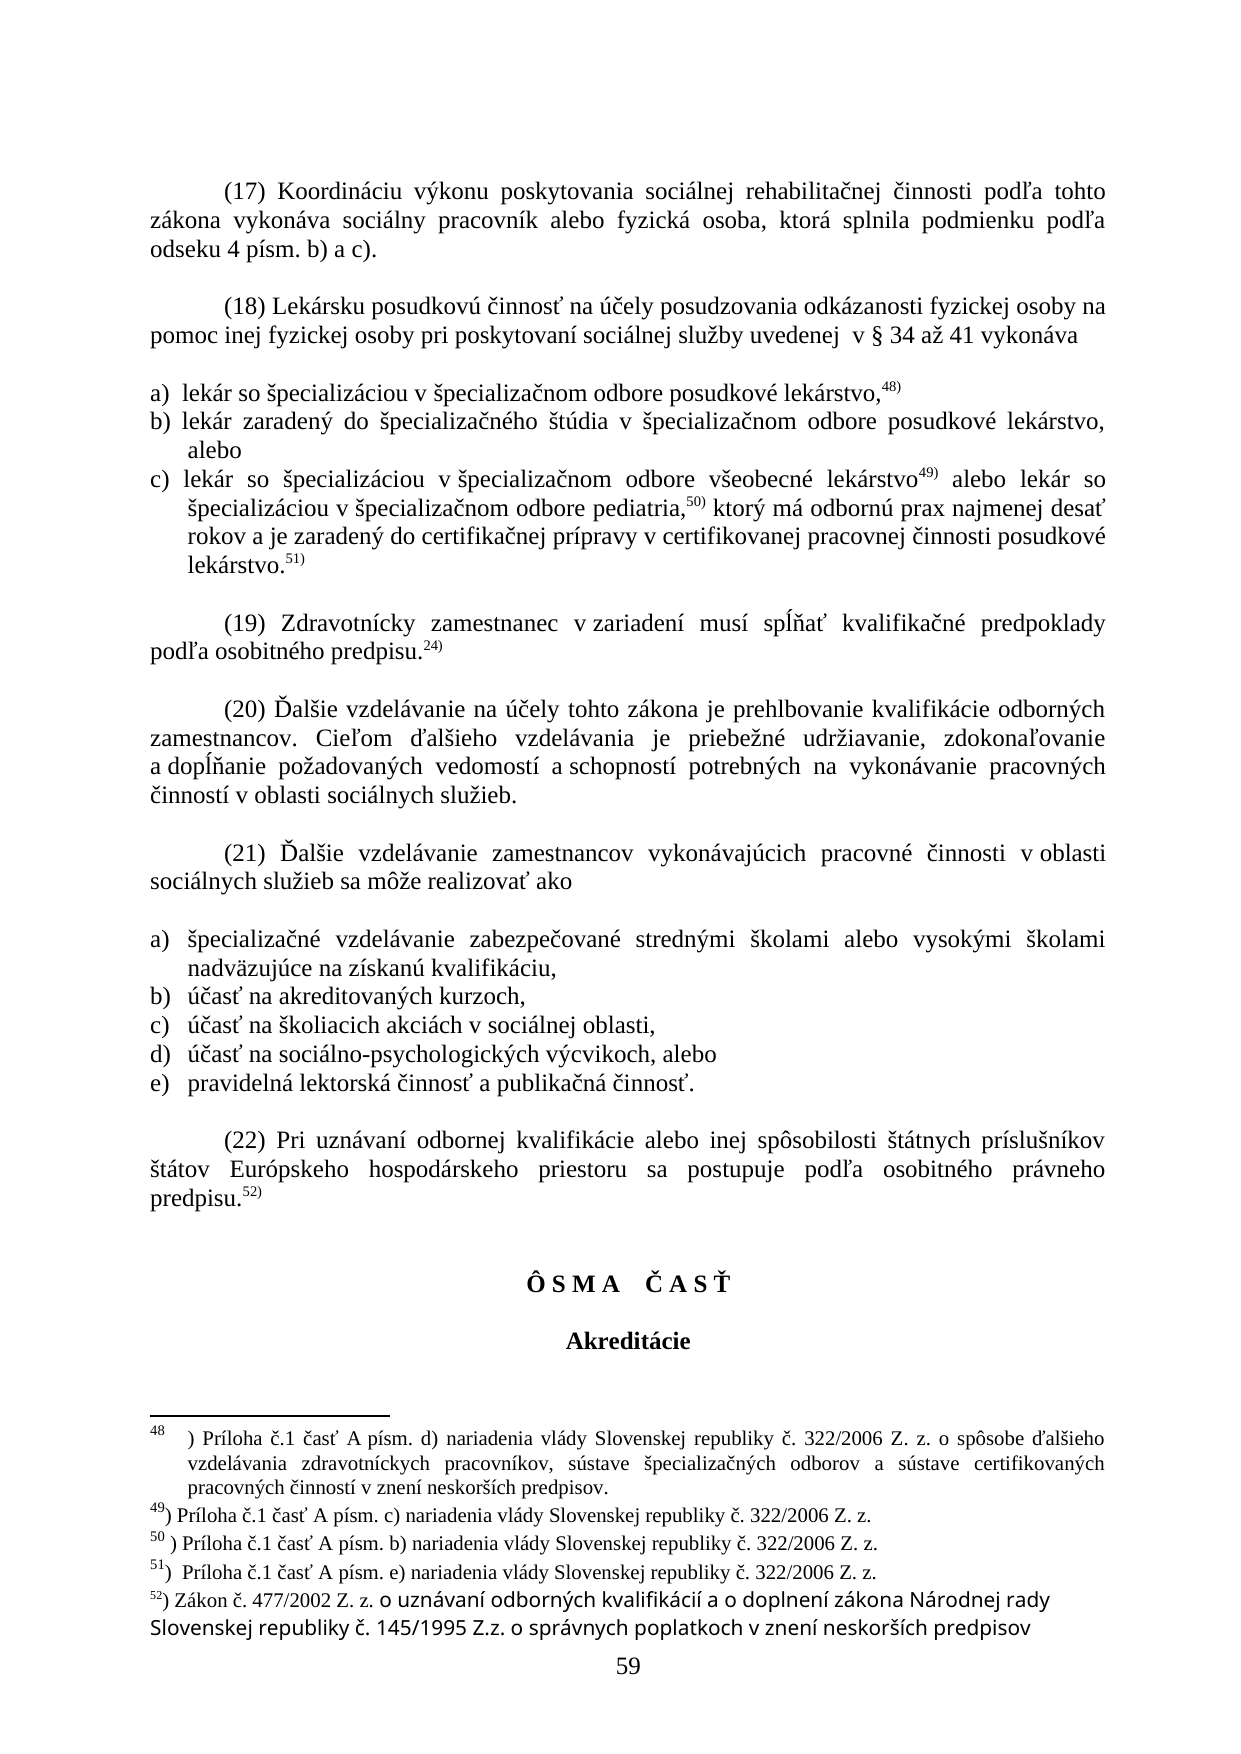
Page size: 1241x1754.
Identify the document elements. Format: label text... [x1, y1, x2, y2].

text (20) Ďalšie vzdelávanie na účely tohto zákona je prehlbovanie kvalifikácie odborných zamestnancov. Cieľom ďalšieho vzdelávania je priebežné udržiavanie, zdokonaľovanie a dopĺňanie požadovaných vedomostí a schopností potrebných na vykonávanie pracovných činností v oblasti sociálnych služieb. [150, 694, 1106, 809]
list špecializačné vzdelávanie zabezpečované strednými školami alebo vysokými školami nadväzujúce na získanú kvalifikáciu, [150, 924, 1106, 981]
text (21) Ďalšie vzdelávanie zamestnancov vykonávajúcich pracovné činnosti v oblasti sociálnych služieb sa môže realizovať ako [150, 838, 1106, 895]
list účasť na akreditovaných kurzoch, [150, 981, 1106, 1010]
text Akreditácie [150, 1326, 1106, 1355]
text Ô S M A Č A S Ť [150, 1269, 1106, 1298]
list účasť na sociálno-psychologických výcvikoch, alebo [150, 1039, 1106, 1068]
text (19) Zdravotnícky zamestnanec v zariadení musí spĺňať kvalifikačné predpoklady podľa osobitného predpisu.24) [150, 608, 1106, 665]
text a) lekár so špecializáciou v špecializačnom odbore posudkové lekárstvo,) [150, 378, 1106, 406]
text b) lekár zaradený do špecializačného štúdia v špecializačnom odbore posudkové lekárstvo, alebo [150, 406, 1106, 464]
text (18) Lekársku posudkovú činnosť na účely posudzovania odkázanosti fyzickej osoby na pomoc inej fyzickej osoby pri poskytovaní sociálnej služby uvedenej v § 34 až 41 vykonáva [150, 291, 1106, 349]
text (22) Pri uznávaní odbornej kvalifikácie alebo inej spôsobilosti štátnych príslušníkov štátov Európskeho hospodárskeho priestoru sa postupuje podľa osobitného právneho predpisu.) [150, 1125, 1106, 1211]
list účasť na školiacich akciách v sociálnej oblasti, [150, 1010, 1106, 1039]
text (17) Koordináciu výkonu poskytovania sociálnej rehabilitačnej činnosti podľa tohto zákona vykonáva sociálny pracovník alebo fyzická osoba, ktorá splnila podmienku podľa odseku 4 písm. b) a c). [150, 176, 1106, 263]
list pravidelná lektorská činnosť a publikačná činnosť. [150, 1068, 1106, 1096]
text c) lekár so špecializáciou v špecializačnom odbore všeobecné lekárstvo) alebo lekár so špecializáciou v špecializačnom odbore pediatria,) ktorý má odbornú prax najmenej desať rokov a je zaradený do certifikačnej prípravy v certifikovanej pracovnej činnosti posudkové lekárstvo.) [150, 464, 1106, 579]
